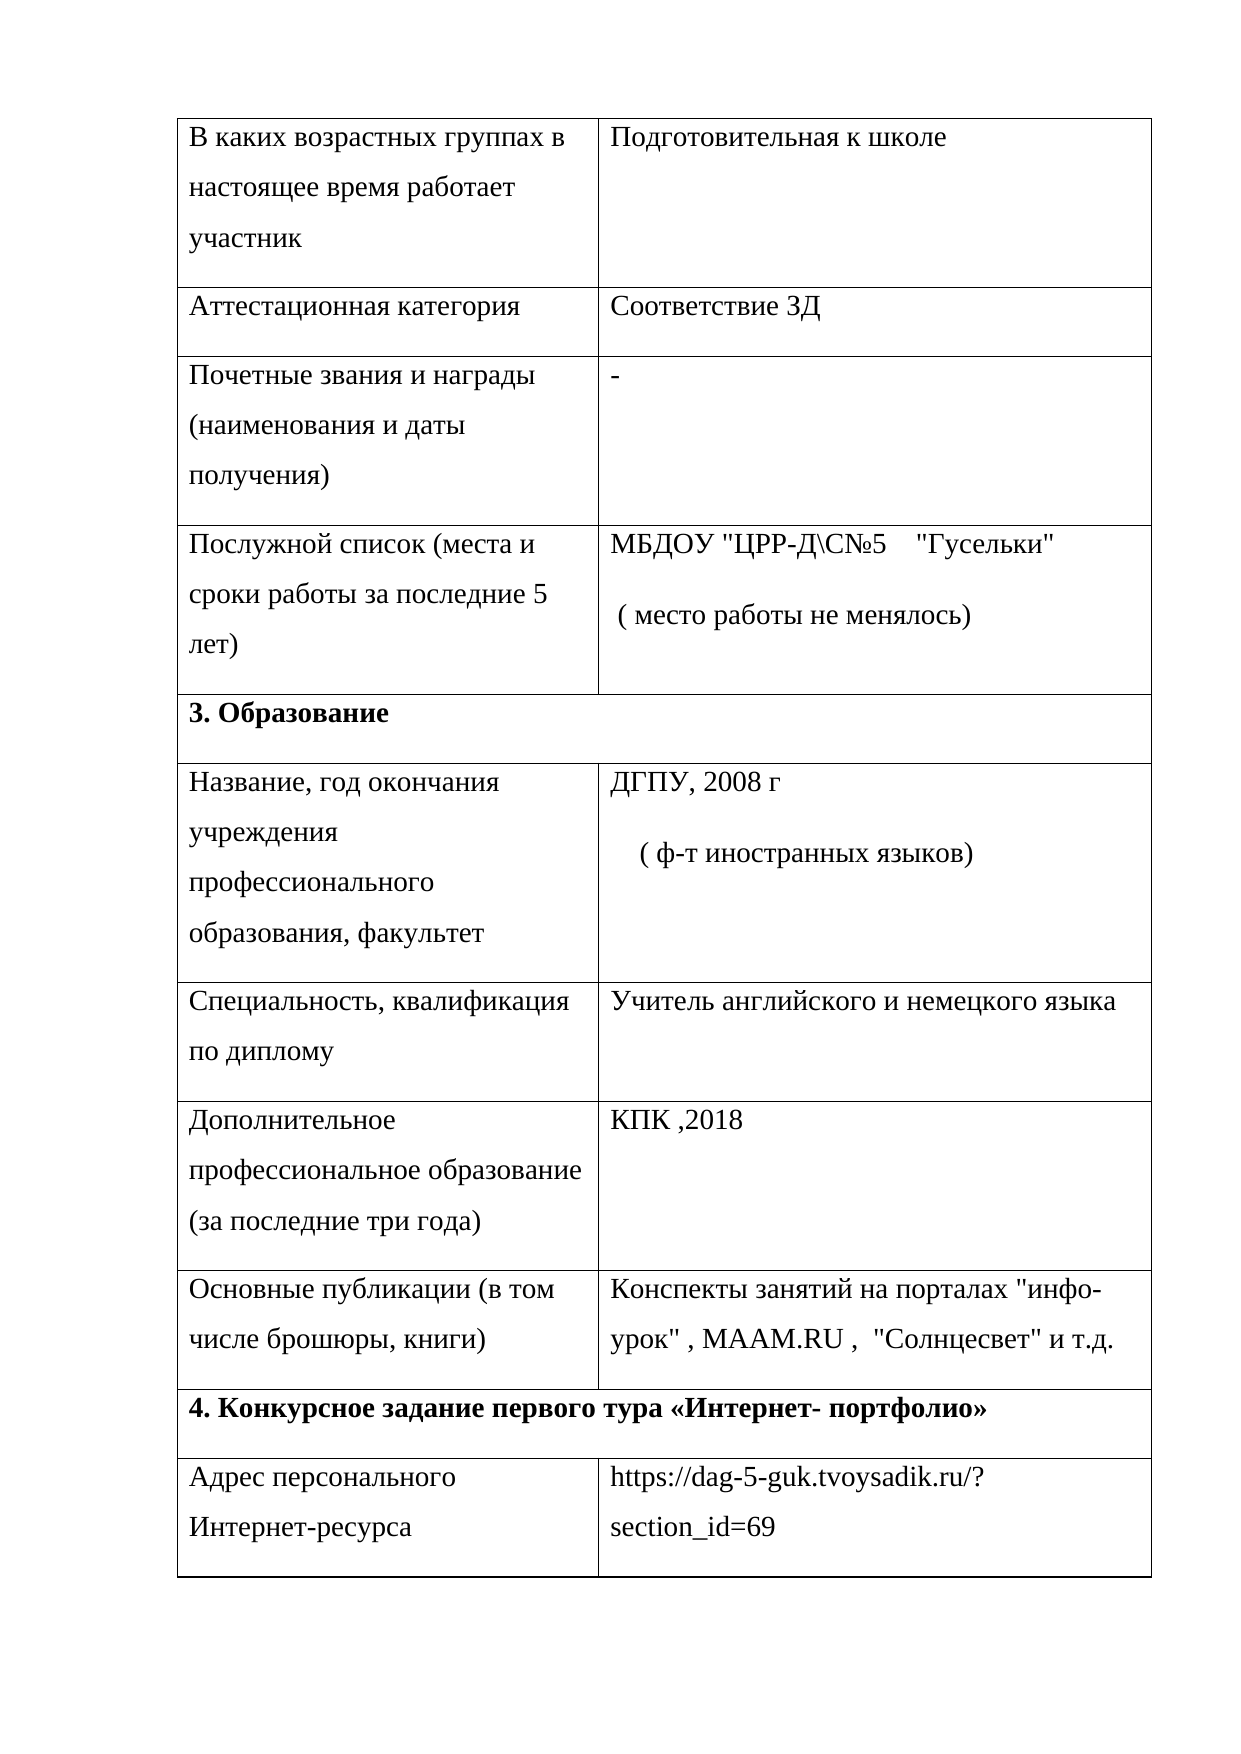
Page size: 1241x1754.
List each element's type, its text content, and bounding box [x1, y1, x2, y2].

table_cell ДГПУ, 2008 г ( ф-т иностранных языков) [599, 764, 1151, 982]
table_cell Специальность, квалификация по диплому [178, 983, 598, 1101]
table_cell Название, год окончания учреждения профессионального образования, факультет [178, 764, 598, 982]
table_cell Соответствие ЗД [599, 288, 1151, 356]
table_cell https://dag-5-guk.tvoysadik.ru/?section_id=69 [599, 1459, 1151, 1576]
table_cell 3. Образование [178, 695, 1151, 763]
table_cell Основные публикации (в том числе брошюры, книги) [178, 1271, 598, 1389]
table_cell Почетные звания и награды (наименования и даты получения) [178, 357, 598, 525]
table_cell Дополнительное профессиональное образование (за последние три года) [178, 1102, 598, 1270]
table_cell Учитель английского и немецкого языка [599, 983, 1151, 1101]
table_cell Подготовительная к школе [599, 119, 1151, 287]
table_cell Адрес персонального Интернет-ресурса [178, 1459, 598, 1576]
table_cell В каких возрастных группах в настоящее время работает участник [178, 119, 598, 287]
table_cell Аттестационная категория [178, 288, 598, 356]
table_cell Послужной список (места и сроки работы за последние 5 лет) [178, 526, 598, 694]
table_cell 4. Конкурсное задание первого тура «Интернет- портфолио» [178, 1390, 1151, 1458]
table_cell - [599, 357, 1151, 525]
table_cell МБДОУ "ЦРР-Д\С№5 "Гусельки" ( место работы не менялось) [599, 526, 1151, 694]
table_cell КПК ,2018 [599, 1102, 1151, 1270]
table_cell Конспекты занятий на порталах "инфо-урок" , МААМ.RU , "Солнцесвет" и т.д. [599, 1271, 1151, 1389]
